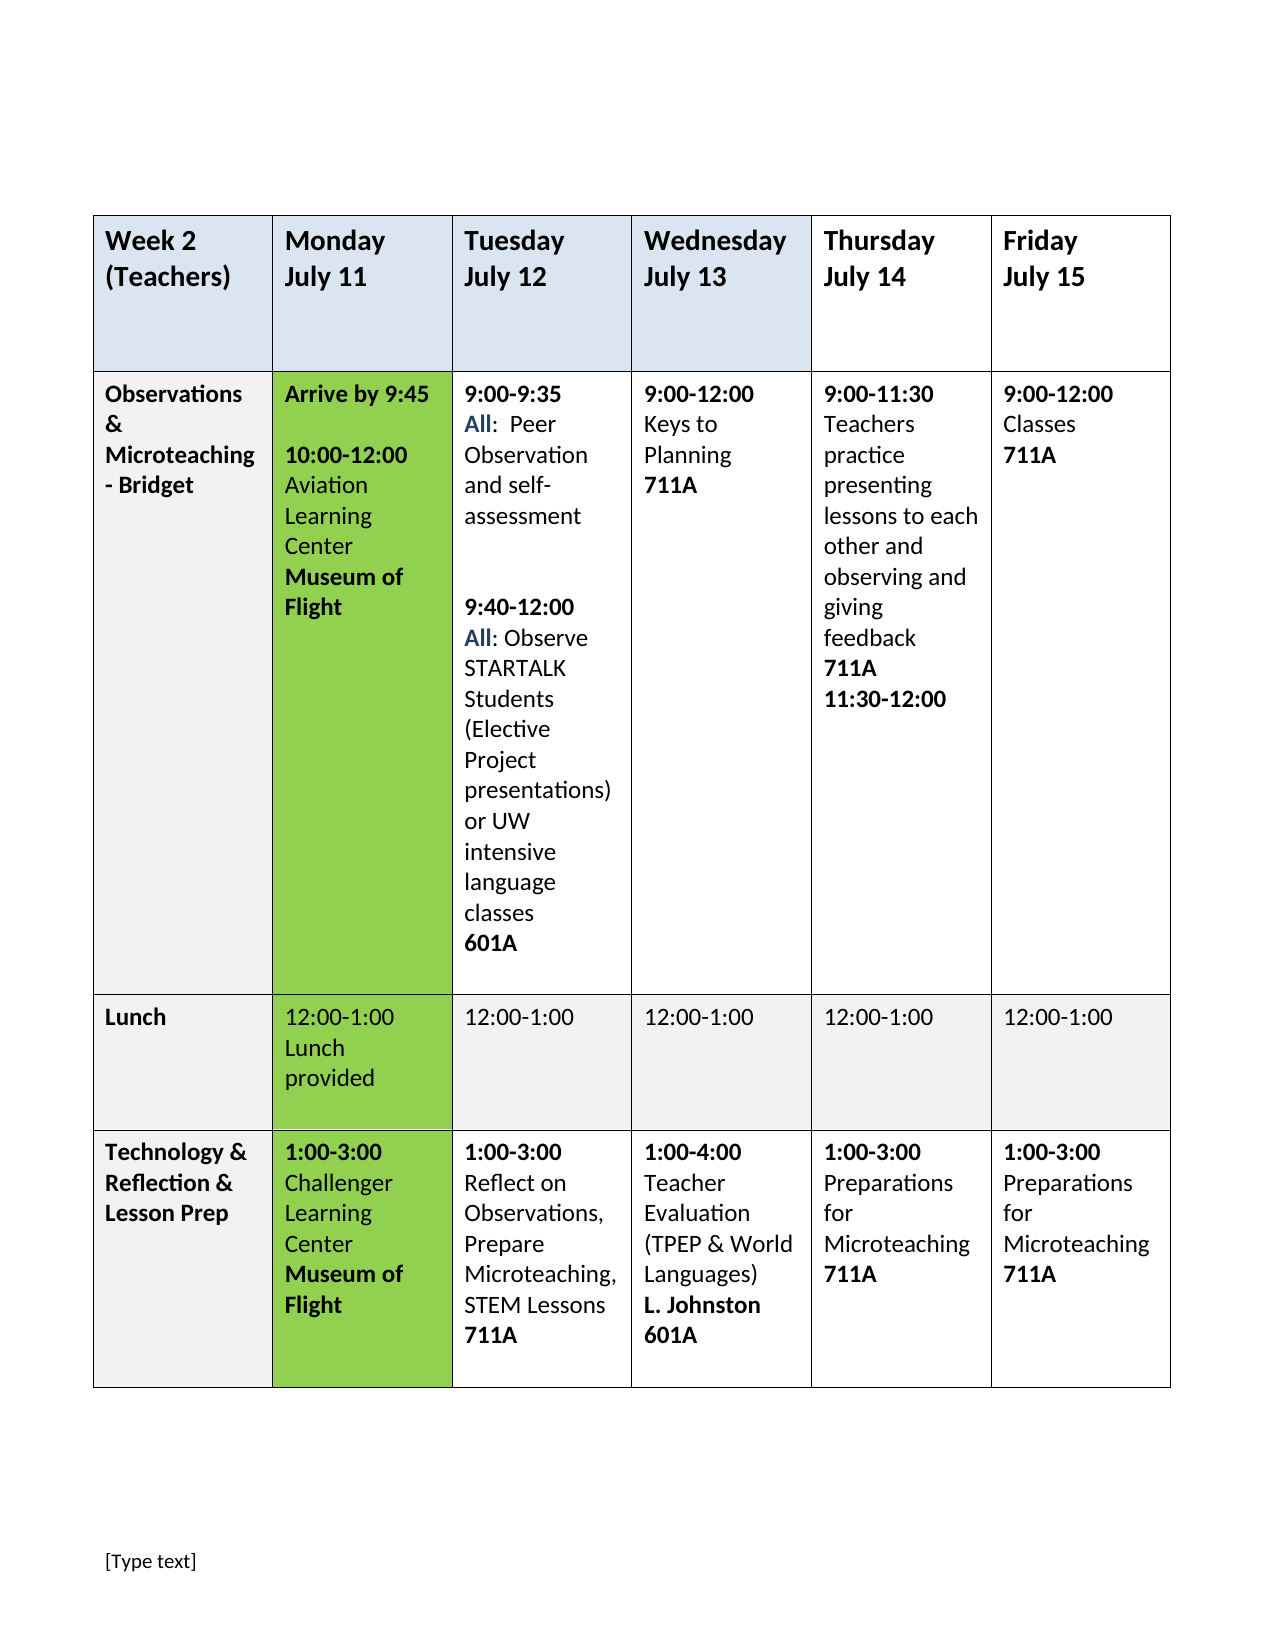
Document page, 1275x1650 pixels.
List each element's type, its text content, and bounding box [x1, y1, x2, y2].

table_cell Lunch [94, 995, 272, 1129]
table_cell 1:00-3:00 Challenger Learning Center Museum of Flight [273, 1131, 452, 1387]
table_cell 9:00-12:00 Classes 711A [992, 372, 1170, 994]
table_header Friday July 15 [992, 216, 1170, 371]
table_cell 12:00-1:00 [632, 995, 811, 1129]
table_cell 12:00-1:00 [992, 995, 1170, 1129]
table_cell 9:00-11:30 Teachers practice presenting lessons to each other and observing and giving feedback 711A 11:30-12:00 [812, 372, 991, 994]
table_header Thursday July 14 [812, 216, 991, 371]
table_cell 9:00-9:35 All: Peer Observation and self-assessment 9:40-12:00 All: Observe STARTALK Students (Elective Project presentations) or UW intensive language classes 601A [453, 372, 631, 994]
table_cell 1:00-3:00 Reflect on Observations, Prepare Microteaching, STEM Lessons 711A [453, 1131, 631, 1387]
table_cell Arrive by 9:45 10:00-12:00 Aviation Learning Center Museum of Flight [273, 372, 452, 994]
table_cell 1:00-3:00 Preparations for Microteaching 711A [812, 1131, 991, 1387]
table_header Wednesday July 13 [632, 216, 811, 371]
table_cell Observations & Microteaching - Bridget [94, 372, 272, 994]
table_cell 12:00-1:00 Lunch provided [273, 995, 452, 1129]
table_cell 12:00-1:00 [812, 995, 991, 1129]
table_cell 1:00-3:00 Preparations for Microteaching 711A [992, 1131, 1170, 1387]
table_cell 9:00-12:00 Keys to Planning 711A [632, 372, 811, 994]
table_cell 12:00-1:00 [453, 995, 631, 1129]
table_header Tuesday July 12 [453, 216, 631, 371]
table_header Monday July 11 [273, 216, 452, 371]
table_header Week 2 (Teachers) [94, 216, 272, 371]
table_cell Technology & Reflection & Lesson Prep [94, 1131, 272, 1387]
table_cell 1:00-4:00 Teacher Evaluation (TPEP & World Languages) L. Johnston 601A [632, 1131, 811, 1387]
